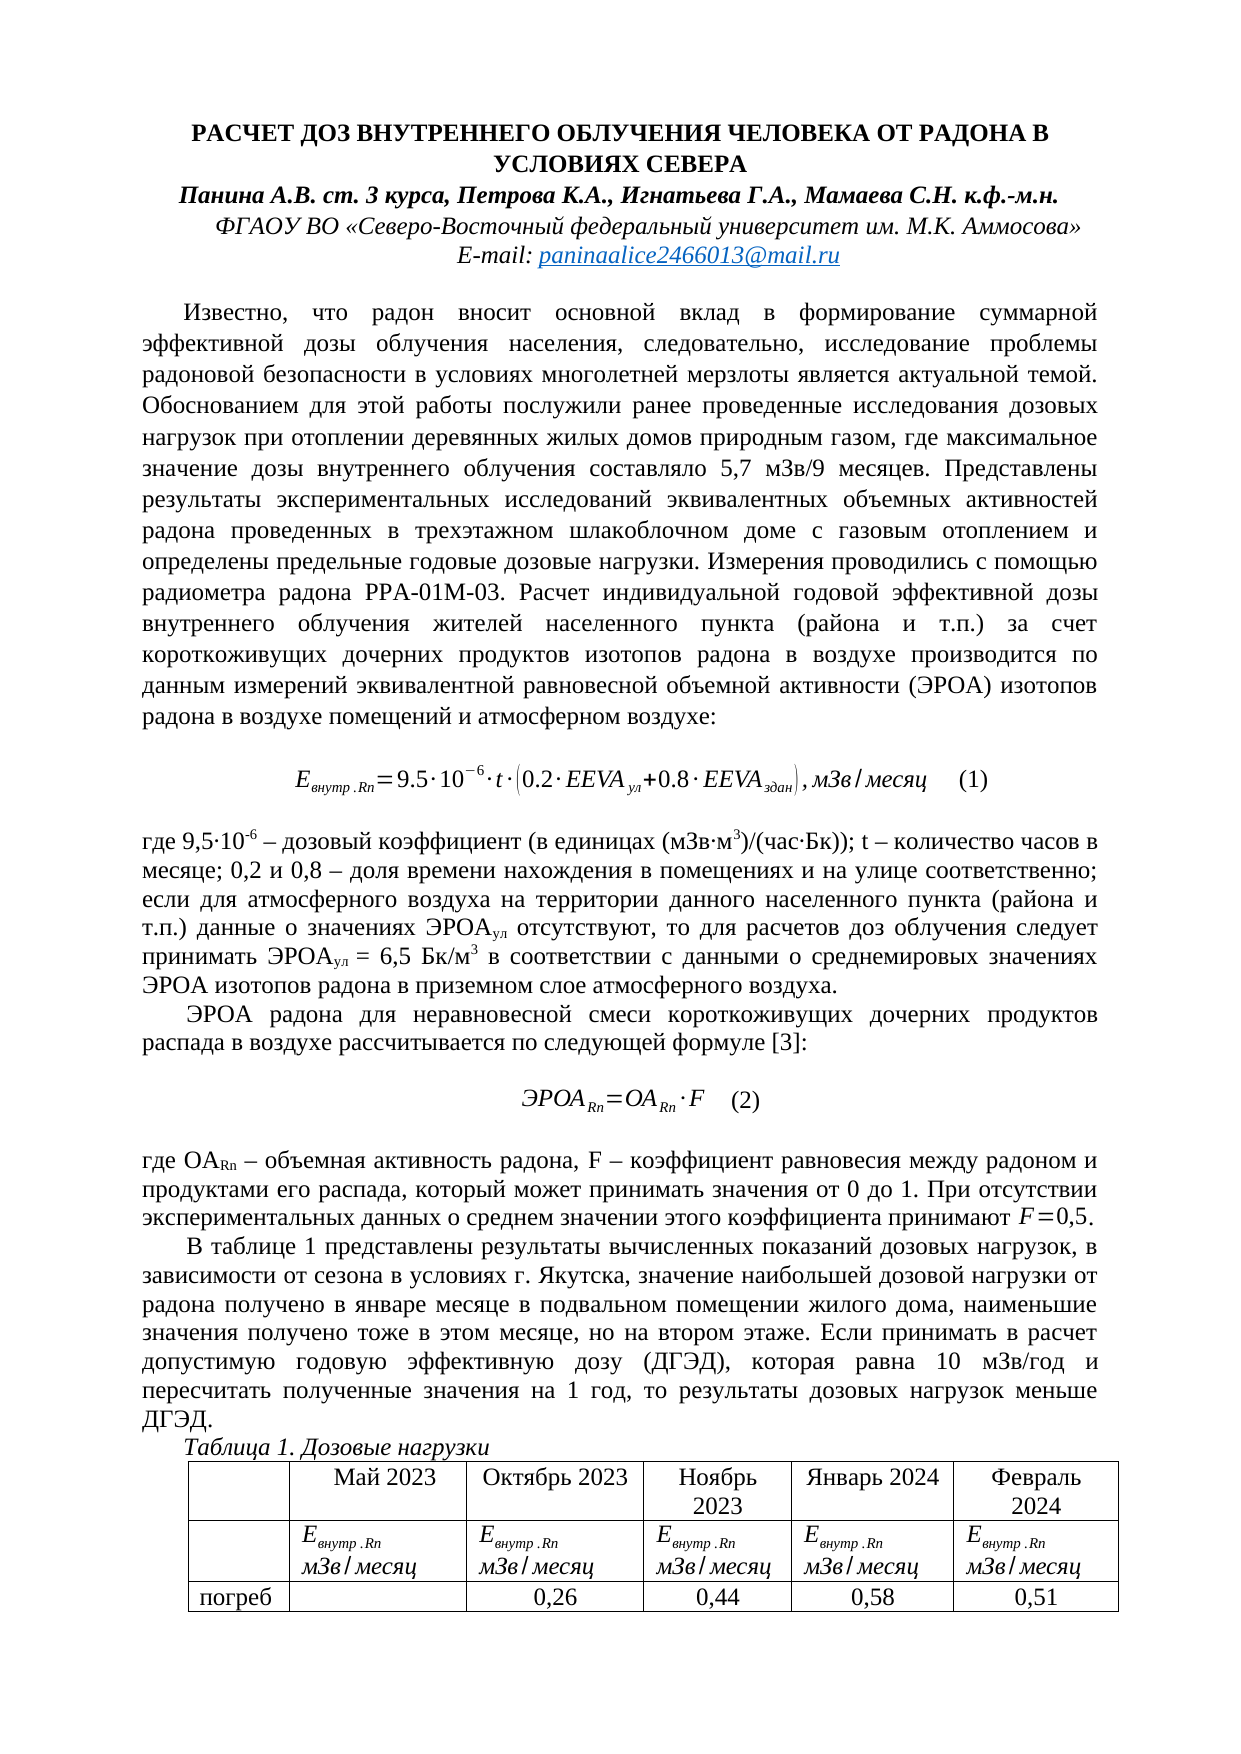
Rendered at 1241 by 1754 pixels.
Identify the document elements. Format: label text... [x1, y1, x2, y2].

text В таблице 1 представлены результаты вычисленных показаний дозовых нагрузок, в зависимости от сезона в условиях г. Якутска, значение наибольшей дозовой нагрузки от радона получено в январе месяце в подвальном помещении жилого дома, наименьшие значения получено тоже в этом месяце, но на втором этаже. Если принимать в расчет допустимую годовую эффективную дозу (ДГЭД), которая равна 10 мЗв/год и пересчитать полученные значения на 1 год, то результаты дозовых нагрузок меньше ДГЭД. [142, 1231, 1098, 1432]
table_cell 0,51 [954, 1582, 1118, 1611]
table_cell [290, 1582, 466, 1611]
table_cell погреб [189, 1582, 289, 1611]
table_header Ноябрь 2023 [644, 1462, 791, 1520]
text Панина А.В. ст. 3 курса, Петрова К.А., Игнатьева Г.А., Мамаева С.Н. к.ф.-м.н. [142, 180, 1098, 209]
table_cell 0,26 [467, 1582, 643, 1611]
table_cell [954, 1521, 1118, 1581]
table_header Октябрь 2023 [467, 1462, 643, 1520]
text ЭРОА радона для неравновесной смеси короткоживущих дочерних продуктов распада в воздухе рассчитывается по следующей формуле [3]: [142, 999, 1098, 1056]
text Таблица 1. Дозовые нагрузки [142, 1432, 1098, 1461]
text (1) [142, 761, 1098, 797]
table_cell 0,58 [792, 1582, 953, 1611]
text Известно, что радон вносит основной вклад в формирование суммарной эффективной дозы облучения населения, следовательно, исследование проблемы радоновой безопасности в условиях многолетней мерзлоты является актуальной темой. Обоснованием для этой работы послужили ранее проведенные исследования дозовых нагрузок при отоплении деревянных жилых домов природным газом, где максимальное значение дозы внутреннего облучения составляло 5,7 мЗв/9 месяцев. Представлены результаты экспериментальных исследований эквивалентных объемных активностей радона проведенных в трехэтажном шлакоблочном доме с газовым отоплением и определены предельные годовые дозовые нагрузки. Измерения проводились с помощью радиометра радона РРА-01М-03. Расчет индивидуальной годовой эффективной дозы внутреннего облучения жителей населенного пункта (района и т.п.) за счет короткоживущих дочерних продуктов изотопов радона в воздухе производится по данным измерений эквивалентной равновесной объемной активности (ЭРОА) изотопов радона в воздухе помещений и атмосферном воздухе: [142, 297, 1098, 730]
text где ОАRn – объемная активность радона, F – коэффициент равновесия между радоном и продуктами его распада, который может принимать значения от 0 до 1. При отсутствии экспериментальных данных о среднем значении этого коэффициента принимают . [142, 1145, 1098, 1231]
text E-mail: paninaalice2466013@mail.ru [142, 240, 1098, 269]
table_header Январь 2024 [792, 1462, 953, 1520]
text где 9,5∙10-6 – дозовый коэффициент (в единицах (мЗв∙м3)/(час∙Бк)); t – количество часов в месяце; 0,2 и 0,8 – доля времени нахождения в помещениях и на улице соответственно; если для атмосферного воздуха на территории данного населенного пункта (района и т.п.) данные о значениях ЭРОАул отсутствуют, то для расчетов доз облучения следует принимать ЭРОАул = 6,5 Бк/м3 в соответствии с данными о среднемировых значениях ЭРОА изотопов радона в приземном слое атмосферного воздуха. [142, 826, 1098, 999]
table_cell [467, 1521, 643, 1581]
text (2) [142, 1085, 1098, 1116]
text ФГАОУ ВО «Северо-Восточный федеральный университет им. М.К. Аммосова» [142, 211, 1098, 240]
table_cell [290, 1521, 466, 1581]
table_cell [189, 1521, 289, 1581]
text РАСЧЕТ ДОЗ ВНУТРЕННЕГО ОБЛУЧЕНИЯ ЧЕЛОВЕКА ОТ РАДОНА В УСЛОВИЯХ СЕВЕРА [142, 118, 1098, 178]
table_cell 0,44 [644, 1582, 791, 1611]
table_header [189, 1462, 289, 1520]
table_header Февраль 2024 [954, 1462, 1118, 1520]
table_header Май 2023 [290, 1462, 466, 1520]
table_cell [792, 1521, 953, 1581]
table_cell [644, 1521, 791, 1581]
